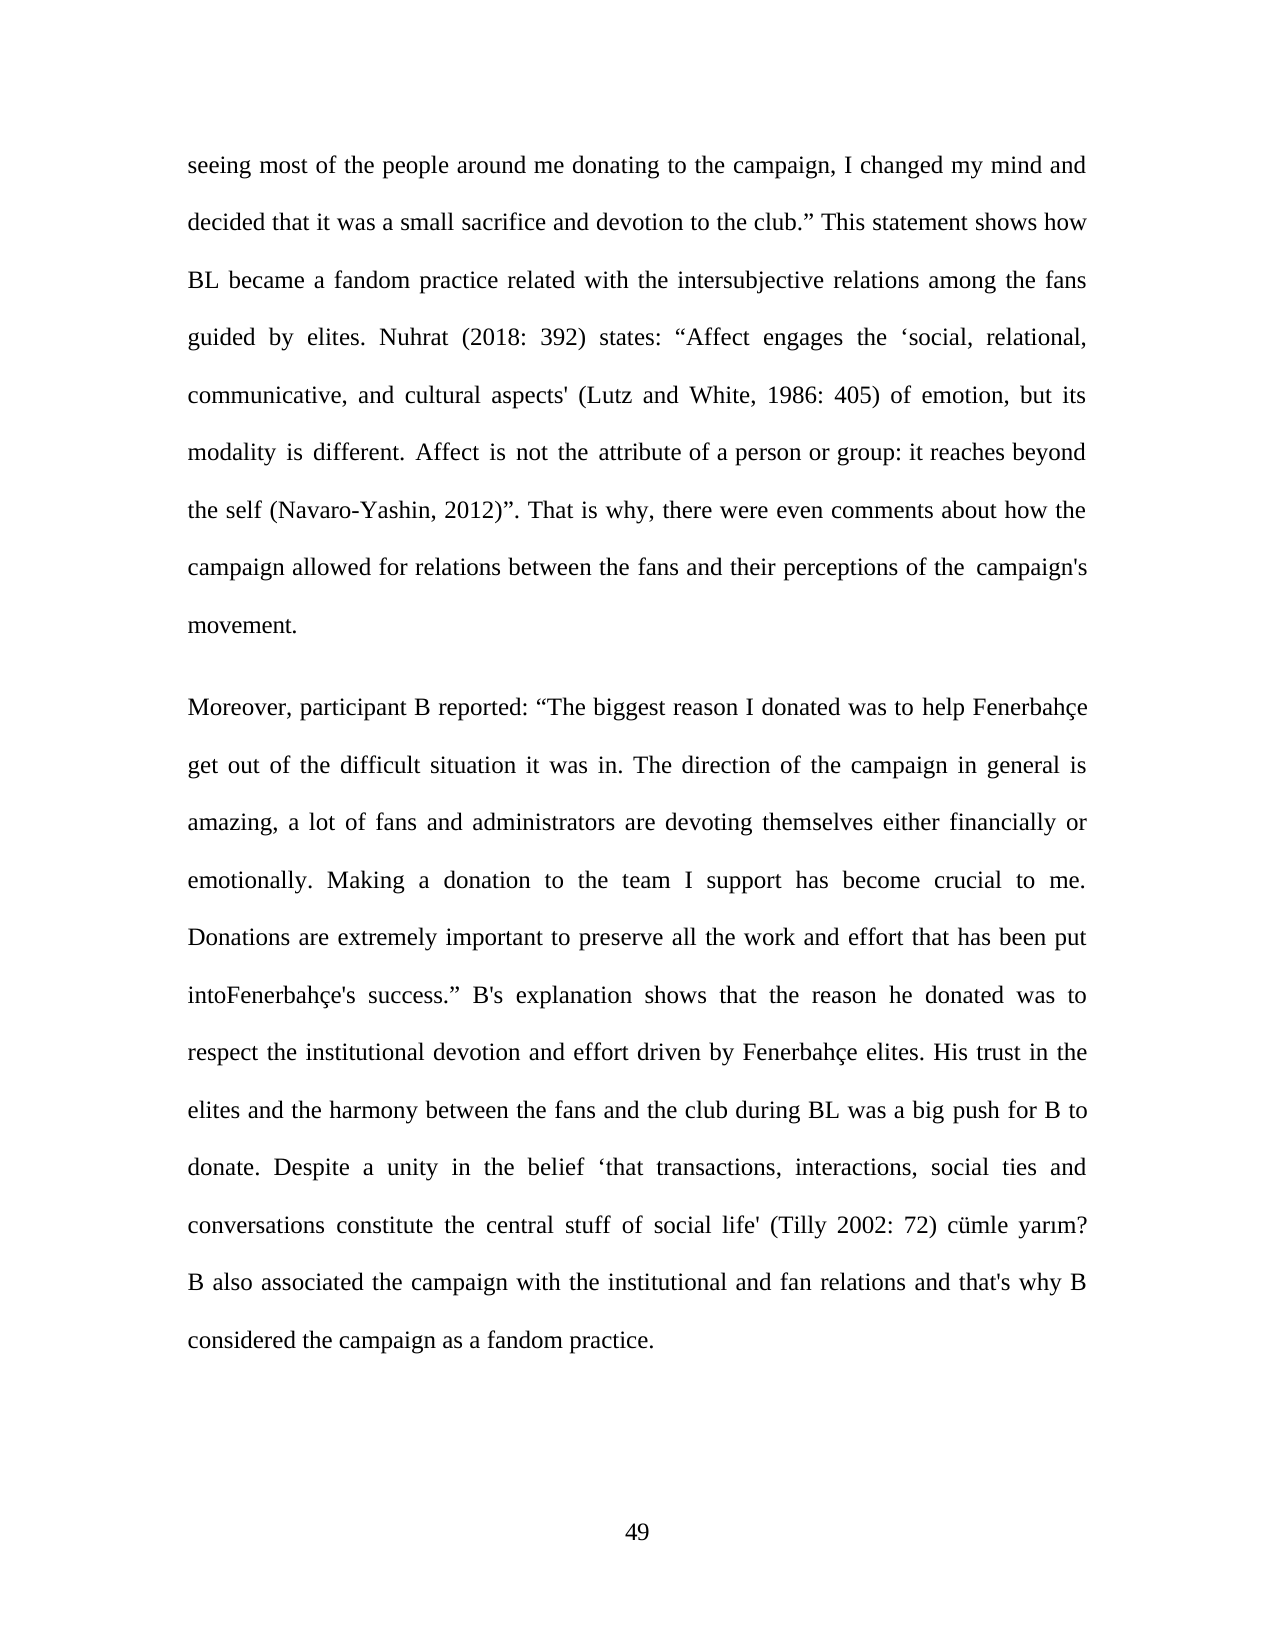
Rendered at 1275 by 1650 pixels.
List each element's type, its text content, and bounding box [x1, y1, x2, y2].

text seeing most of the people around me donating to the campaign, I changed my mind and decided that it was a small sacrifice and devotion to the club.” This statement shows how BL became a fandom practice related with the intersubjective relations among the fans guided by elites. Nuhrat (2018: 392) states: “Affect engages the ‘social, relational, communicative, and cultural aspects' (Lutz and White, 1986: 405) of emotion, but its modality is different. Affect is not the attribute of a person or group: it reaches beyond the self (Navaro-Yashin, 2012)”. That is why, there were even comments about how the campaign allowed for relations between the fans and their perceptions of the campaign's movement. [187, 150, 1087, 639]
text Moreover, participant B reported: “The biggest reason I donated was to help Fenerbahçe get out of the difficult situation it was in. The direction of the campaign in general is amazing, a lot of fans and administrators are devoting themselves either financially or emotionally. Making a donation to the team I support has become crucial to me. Donations are extremely important to preserve all the work and effort that has been put intoFenerbahçe's success.” B's explanation shows that the reason he donated was to respect the institutional devotion and effort driven by Fenerbahçe elites. His trust in the elites and the harmony between the fans and the club during BL was a big push for B to donate. Despite a unity in the belief ‘that transactions, interactions, social ties and conversations constitute the central stuff of social life' (Tilly 2002: 72) cümle yarım? B also associated the campaign with the institutional and fan relations and that's why B considered the campaign as a fandom practice. [187, 692, 1088, 1354]
